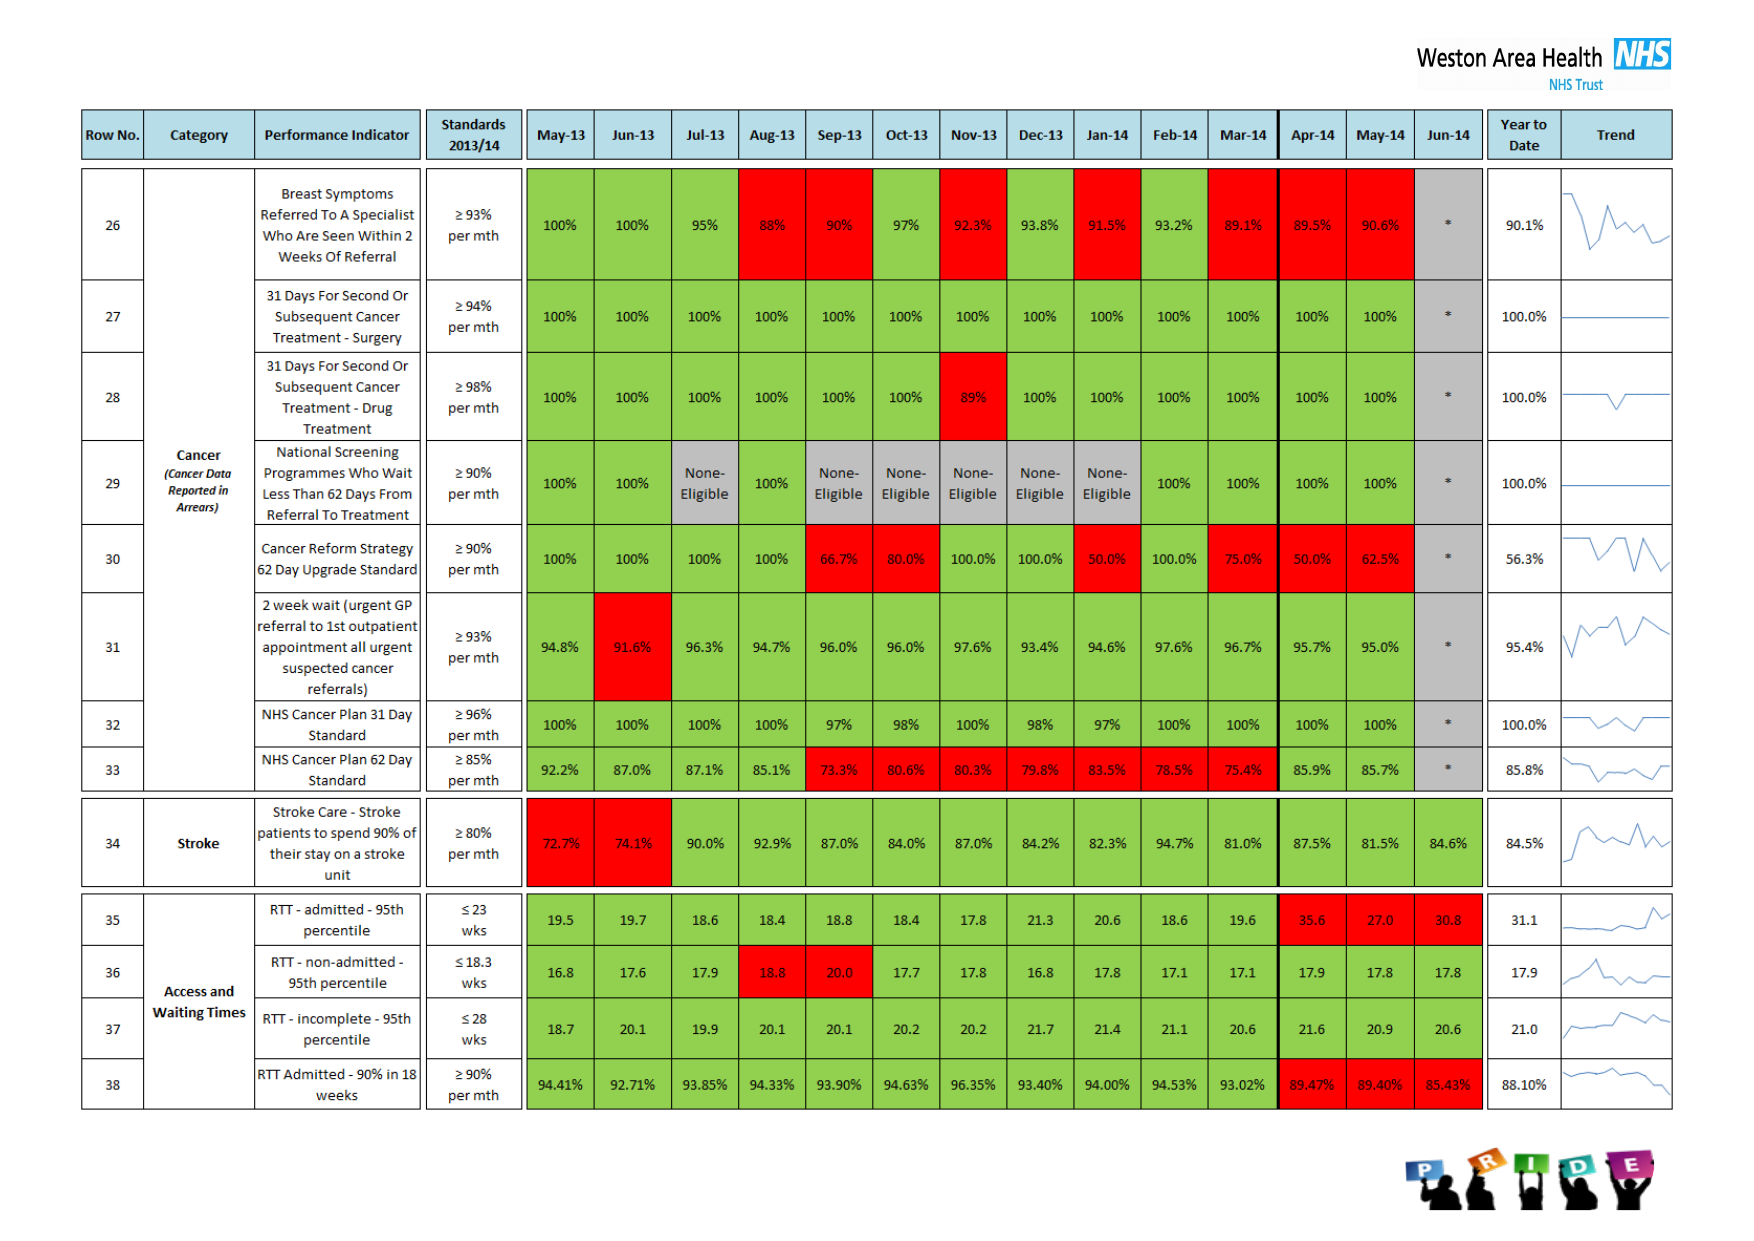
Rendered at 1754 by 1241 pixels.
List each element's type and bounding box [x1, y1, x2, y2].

picture [75, 101, 1679, 1117]
picture [1417, 38, 1672, 90]
picture [1405, 1147, 1655, 1211]
